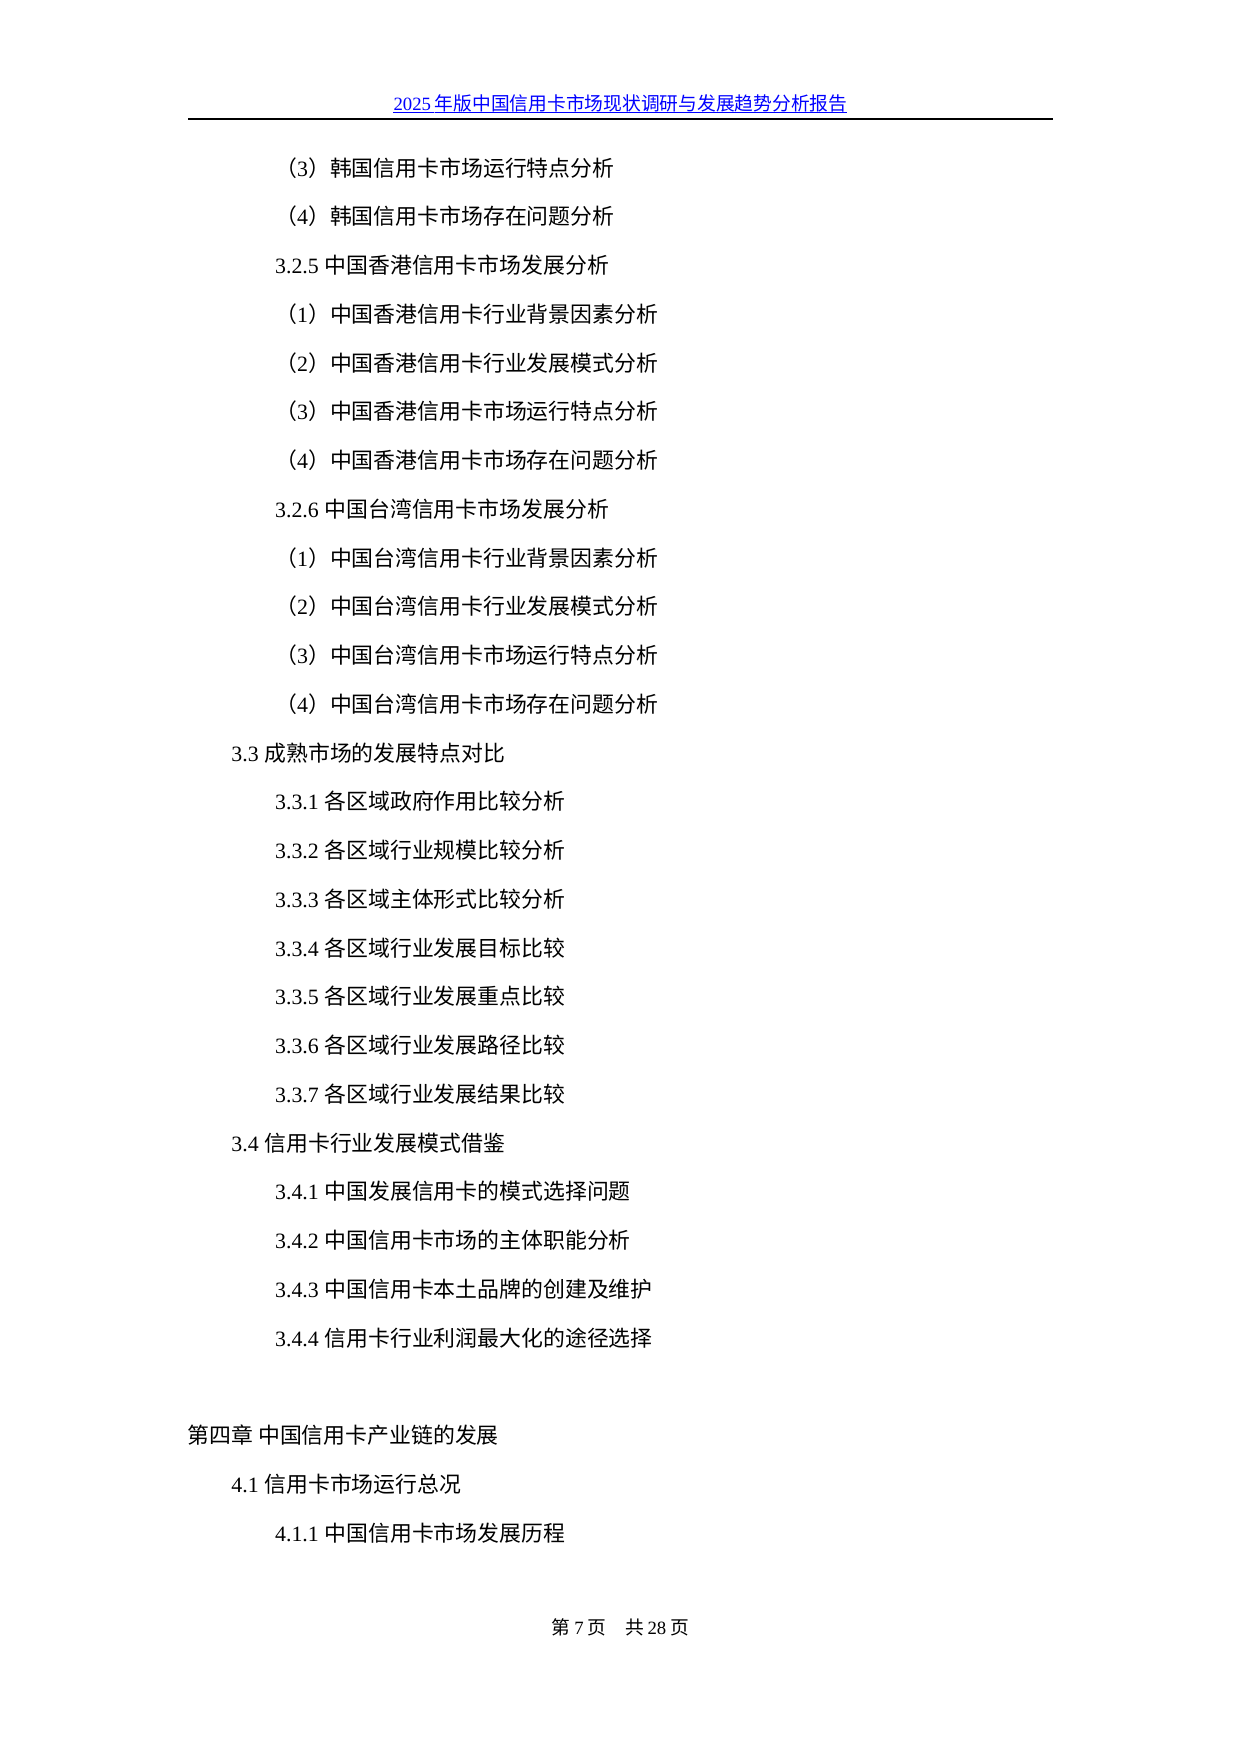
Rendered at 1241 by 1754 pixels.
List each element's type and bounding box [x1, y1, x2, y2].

text [187, 150, 1053, 1548]
